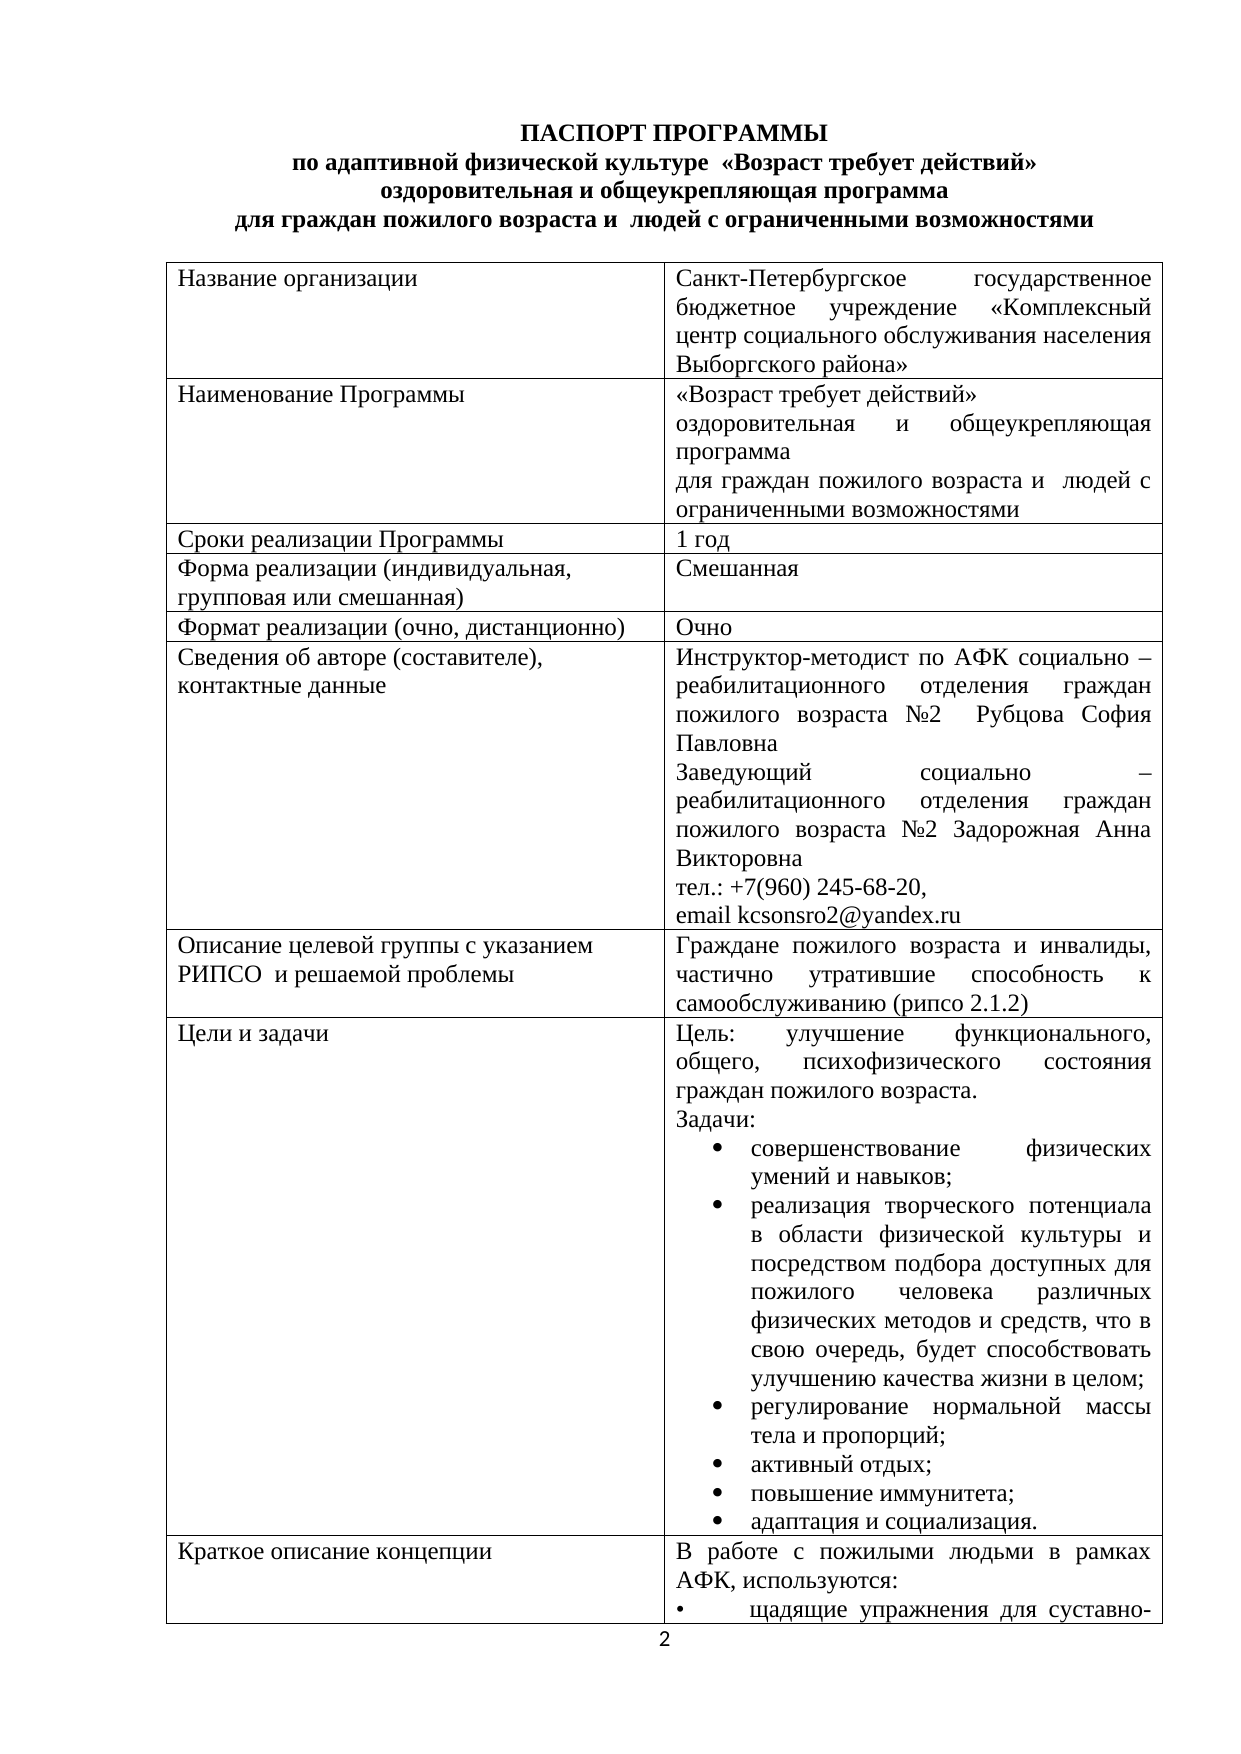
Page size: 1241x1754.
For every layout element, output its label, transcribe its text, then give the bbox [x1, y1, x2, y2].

table_cell Формат реализации (очно, дистанционно) [167, 612, 664, 641]
table_header Санкт-Петербургское государственное бюджетное учреждение «Комплексный центр социального обслуживания населения Выборгского района» [665, 263, 1162, 378]
table_cell Смешанная [665, 554, 1162, 611]
table_cell Цели и задачи [167, 1018, 664, 1535]
table_cell Очно [665, 612, 1162, 641]
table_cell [167, 1536, 664, 1622]
table_cell «Возраст требует действий» оздоровительная и общеукрепляющая программа для граждан пожилого возраста и людей с ограниченными возможностями [665, 379, 1162, 523]
table_cell Описание целевой группы с указанием РИПСО и решаемой проблемы [167, 930, 664, 1017]
text ПАСПОРТ ПРОГРАММЫ [177, 118, 1152, 147]
text оздоровительная и общеукрепляющая программа [177, 176, 1152, 204]
table_cell Инструктор-методист по АФК социально – реабилитационного отделения граждан пожилого возраста №2 Рубцова София Павловна Заведующий социально – реабилитационного отделения граждан пожилого возраста №2 Задорожная Анна Викторовна тел.: +7(960) 245-68-20, email kcsonsro2@yandex.ru [665, 642, 1162, 929]
table_cell Форма реализации (индивидуальная, групповая или смешанная) [167, 554, 664, 611]
table_cell 1 год [665, 524, 1162, 552]
table_header Название организации [167, 263, 664, 378]
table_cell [665, 1536, 1162, 1622]
table_cell Цель: улучшение функционального, общего, психофизического состояния граждан пожилого возраста. Задачи: совершенствование физических умений и навыков; реализация творческого потенциала в области физической культуры и посредством подбора доступных для пожилого человека различных физических методов и средств, что в свою очередь, будет способствовать улучшению качества жизни в целом; регулирование нормальной массы тела и пропорций; активный отдых; повышение иммунитета; адаптация и социализация. [665, 1018, 1162, 1535]
table_cell Сроки реализации Программы [167, 524, 664, 552]
text по адаптивной физической культуре «Возраст требует действий» [177, 147, 1152, 176]
table_cell Граждане пожилого возраста и инвалиды, частично утратившие способность к самообслуживанию (рипсо 2.1.2) [665, 930, 1162, 1017]
table_cell Сведения об авторе (составителе), контактные данные [167, 642, 664, 929]
text для граждан пожилого возраста и людей с ограниченными возможностями [177, 204, 1152, 233]
table_cell Наименование Программы [167, 379, 664, 523]
